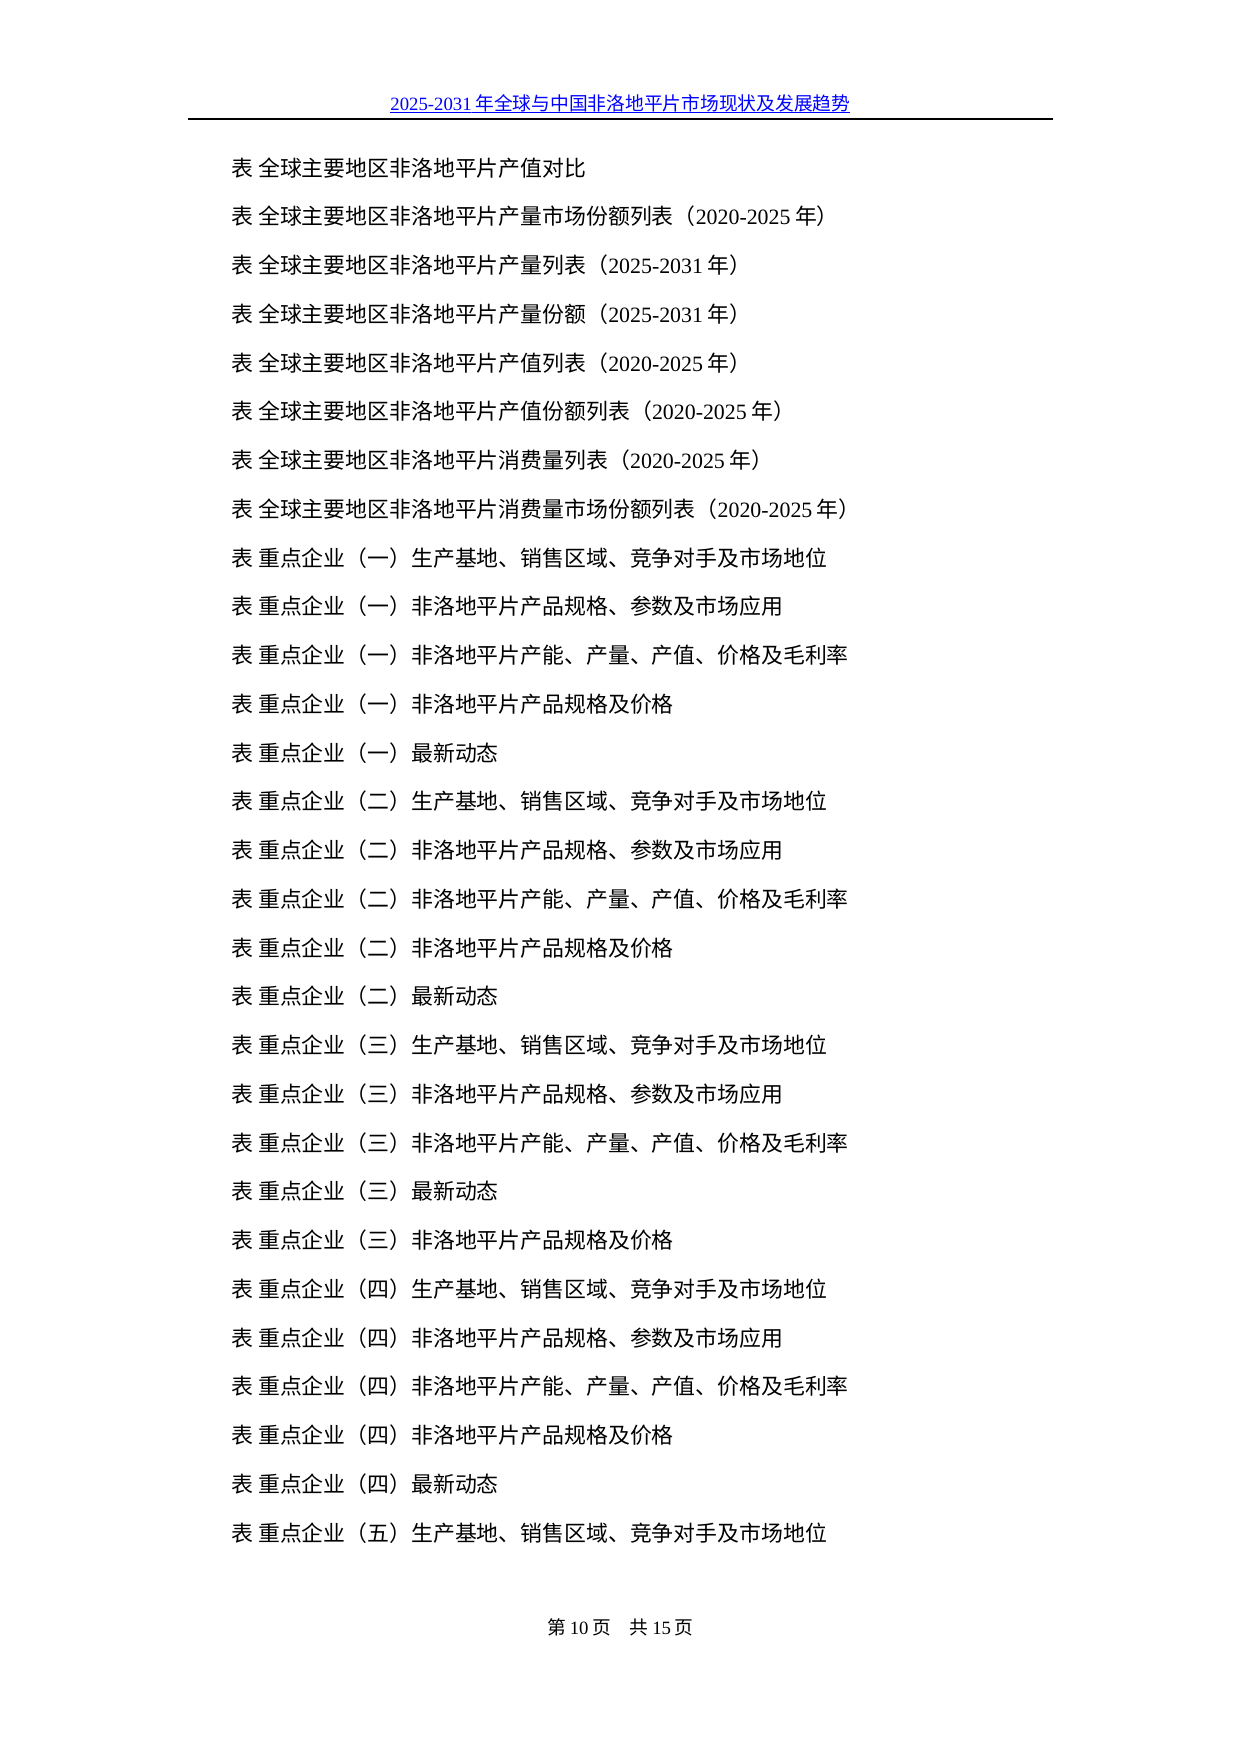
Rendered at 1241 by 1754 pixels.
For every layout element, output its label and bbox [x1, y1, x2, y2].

text [187, 150, 1053, 1548]
